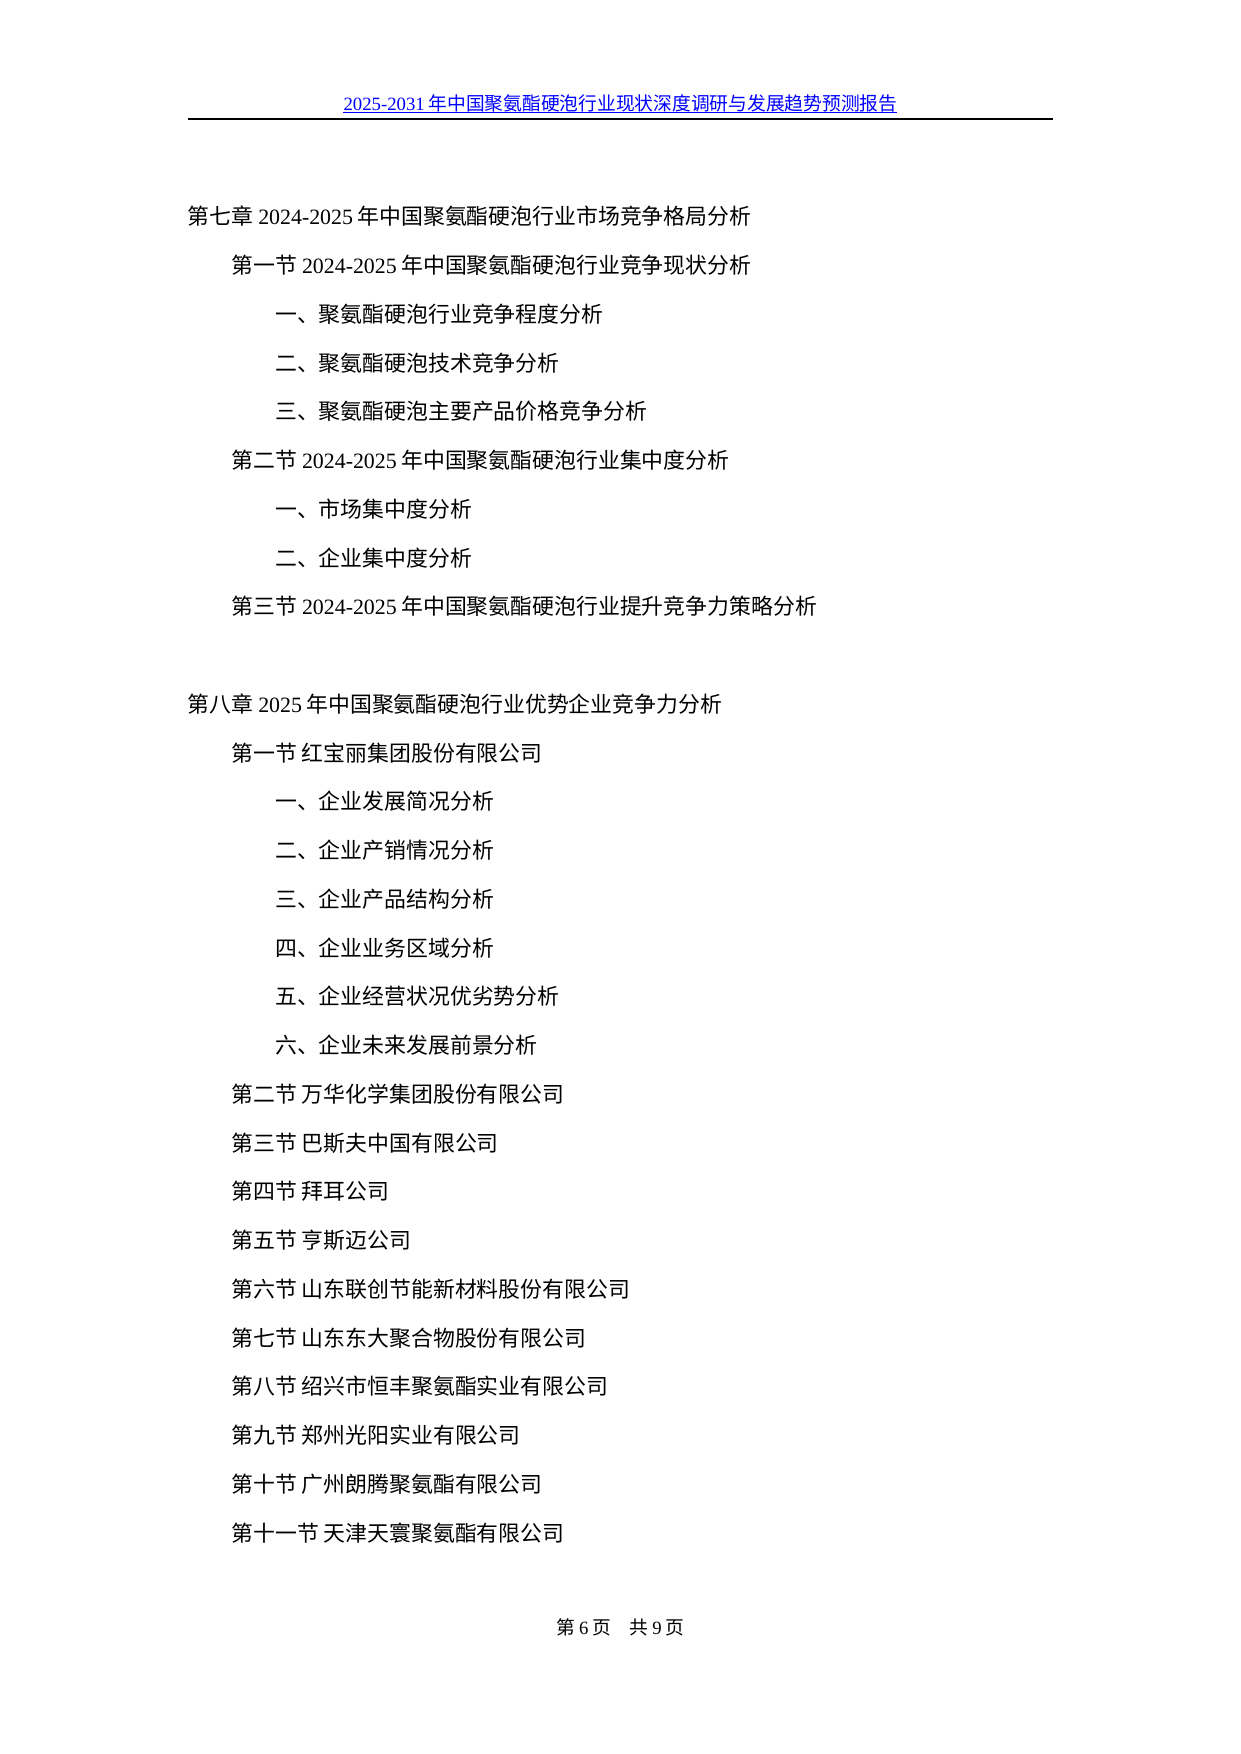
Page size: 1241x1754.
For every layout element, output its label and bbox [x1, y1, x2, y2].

text [187, 150, 1053, 1548]
